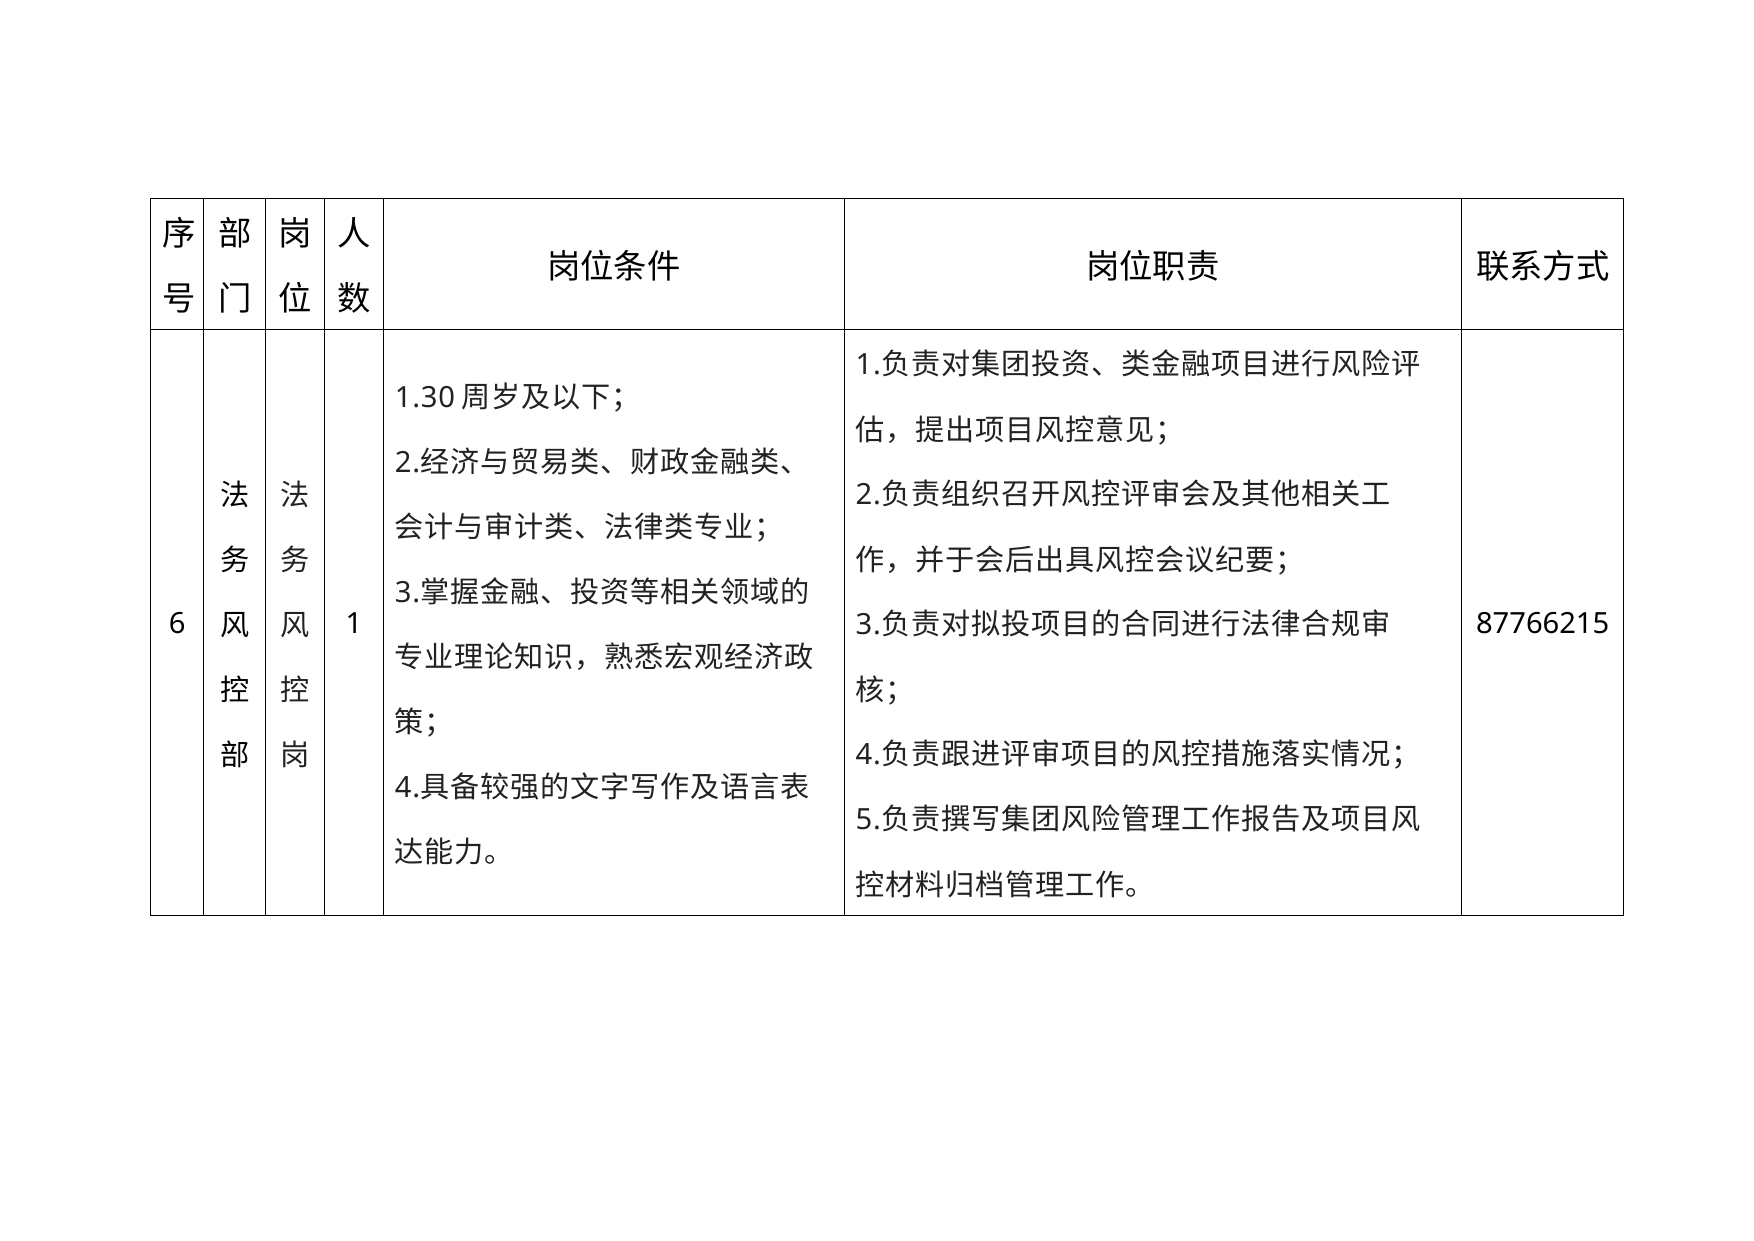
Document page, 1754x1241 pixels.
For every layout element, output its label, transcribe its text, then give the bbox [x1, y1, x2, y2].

table_header 岗位条件 [384, 199, 844, 329]
table_cell 1.负责对集团投资、类金融项目进行风险评估，提出项目风控意见； 2.负责组织召开风控评审会及其他相关工作，并于会后出具风控会议纪要； 3.负责对拟投项目的合同进行法律合规审核； 4.负责跟进评审项目的风控措施落实情况； 5.负责撰写集团风险管理工作报告及项目风控材料归档管理工作。 [845, 330, 1461, 915]
table_cell 1.30周岁及以下； 2.经济与贸易类、财政金融类、会计与审计类、法律类专业； 3.掌握金融、投资等相关领域的专业理论知识，熟悉宏观经济政策； 4.具备较强的文字写作及语言表达能力。 [384, 330, 844, 915]
table_header 岗位 [266, 199, 324, 329]
table_cell 法务风控部 [204, 330, 265, 915]
table_header 联系方式 [1462, 199, 1623, 329]
table_header 序号 [151, 199, 203, 329]
table_header 岗位职责 [845, 199, 1461, 329]
table_cell 87766215 [1462, 330, 1623, 915]
table_header 部门 [204, 199, 265, 329]
table_cell 6 [151, 330, 203, 915]
table_cell 法务风控岗 [266, 330, 324, 915]
table_cell 1 [325, 330, 383, 915]
table_header 人数 [325, 199, 383, 329]
